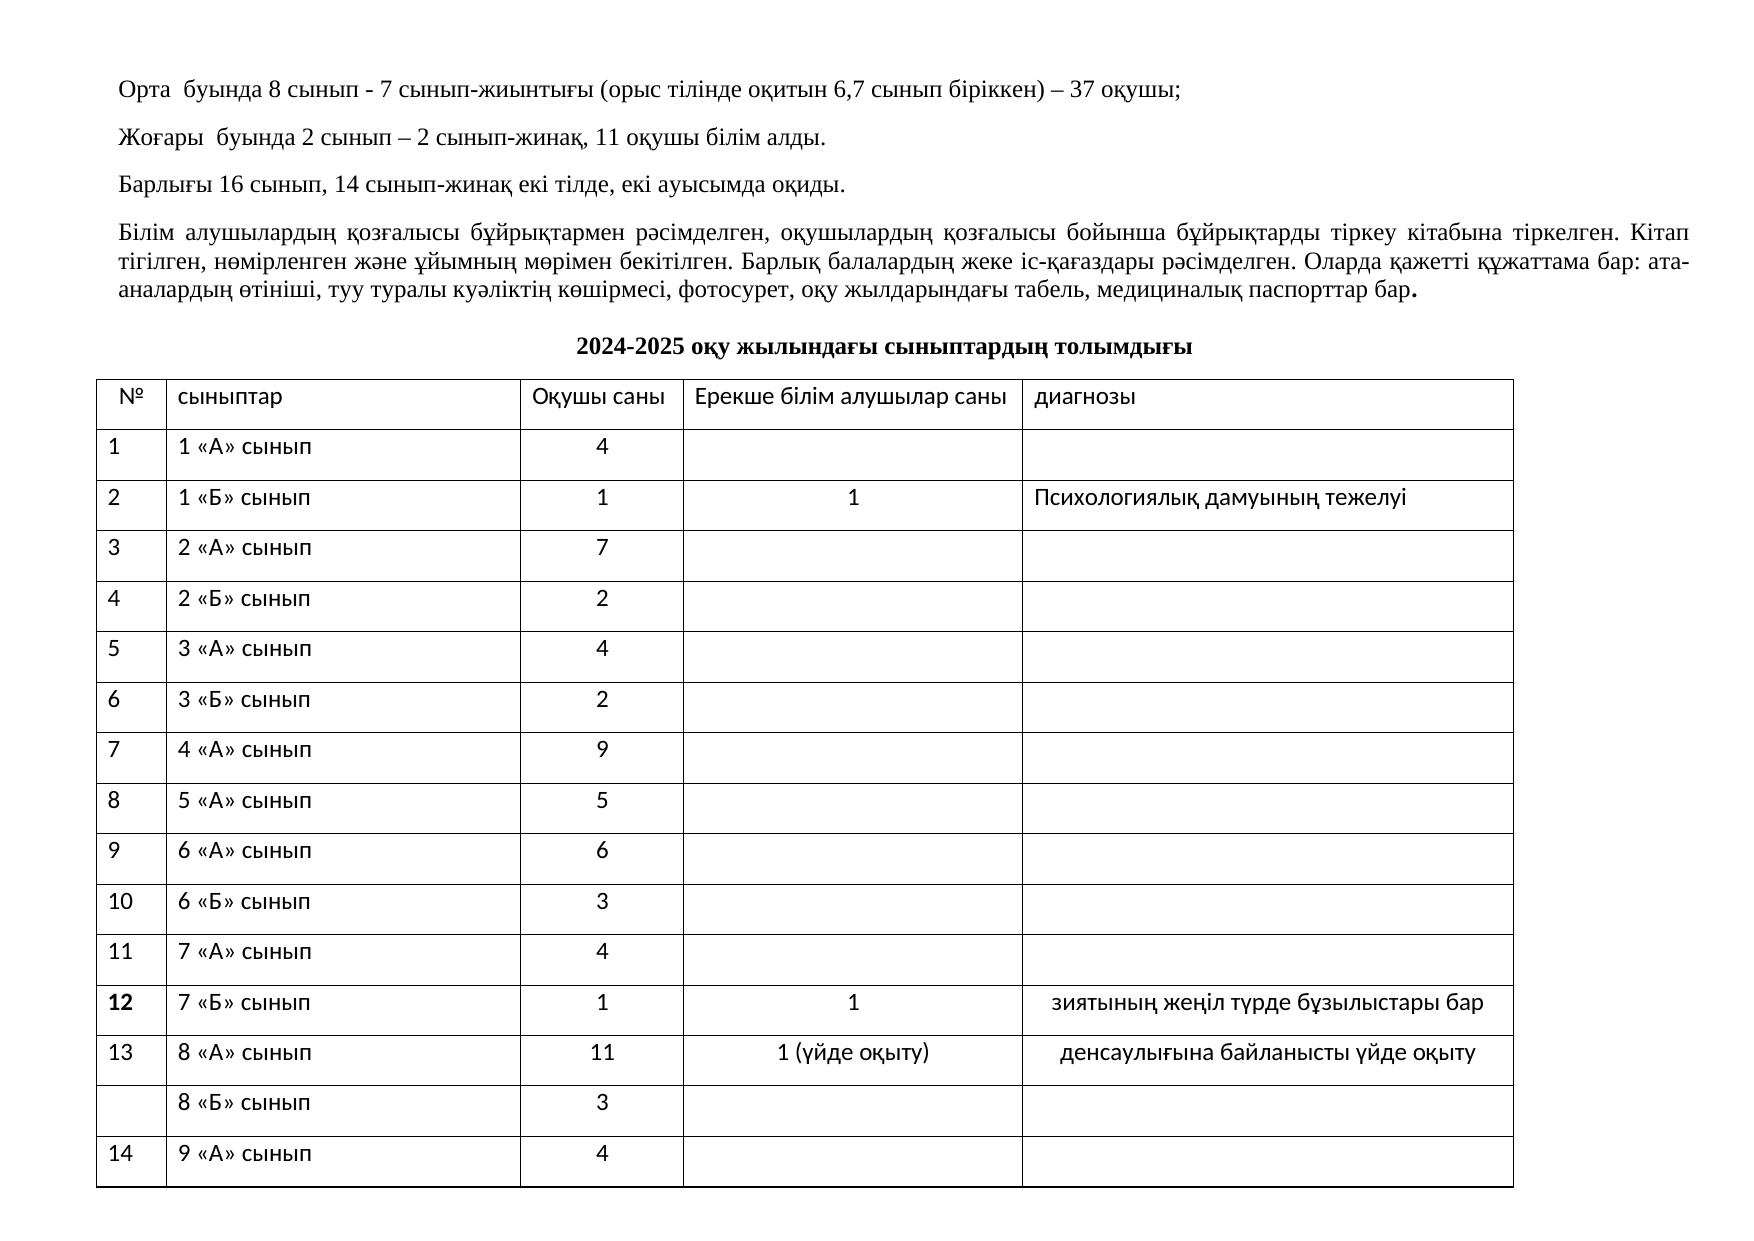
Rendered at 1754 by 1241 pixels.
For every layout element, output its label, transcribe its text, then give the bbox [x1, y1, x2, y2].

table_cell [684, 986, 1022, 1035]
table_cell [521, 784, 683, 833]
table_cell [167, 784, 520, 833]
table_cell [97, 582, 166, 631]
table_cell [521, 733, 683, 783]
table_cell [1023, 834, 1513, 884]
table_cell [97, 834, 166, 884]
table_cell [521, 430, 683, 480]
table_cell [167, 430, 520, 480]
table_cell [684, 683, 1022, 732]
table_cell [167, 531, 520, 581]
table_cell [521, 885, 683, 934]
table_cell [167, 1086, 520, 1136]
text Білім алушылардың қозғалысы бұйрықтармен рəсімделген, оқушылардың қозғалысы бойынша бұйрықтарды тіркеу кітабына тіркелген. Кітап тігілген, нөмірленген жəне ұйымның мөрімен бекітілген. Барлық балалардың жеке іс-қағаздары рəсімделген. Оларда қажетті құжаттама бар: ата-аналардың өтініші, туу туралы куəліктің көшірмесі, фотосурет, оқу жылдарындағы табель, медициналық паспорттар бар. [118, 217, 1691, 303]
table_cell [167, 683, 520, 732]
text Орта буында 8 сынып - 7 сынып-жиынтығы (орыс тілінде оқитын 6,7 сынып біріккен) – 37 оқушы; [118, 74, 1698, 103]
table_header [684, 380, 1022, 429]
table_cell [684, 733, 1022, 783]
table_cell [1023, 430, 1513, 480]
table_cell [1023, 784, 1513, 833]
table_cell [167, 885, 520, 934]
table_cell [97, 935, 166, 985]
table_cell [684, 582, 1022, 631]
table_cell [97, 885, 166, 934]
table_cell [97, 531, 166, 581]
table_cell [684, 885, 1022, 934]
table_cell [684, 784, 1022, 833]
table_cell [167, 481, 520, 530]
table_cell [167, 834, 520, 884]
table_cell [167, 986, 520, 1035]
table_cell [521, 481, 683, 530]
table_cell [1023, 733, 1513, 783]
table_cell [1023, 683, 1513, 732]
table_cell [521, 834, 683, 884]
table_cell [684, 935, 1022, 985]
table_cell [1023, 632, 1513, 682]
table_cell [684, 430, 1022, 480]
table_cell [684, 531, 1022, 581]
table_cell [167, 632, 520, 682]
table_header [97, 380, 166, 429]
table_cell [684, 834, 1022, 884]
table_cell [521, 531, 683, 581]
text Барлығы 16 сынып, 14 сынып-жинақ екі тілде, екі ауысымда оқиды. [118, 169, 1698, 198]
text 2024-2025 оқу жылындағы сыныптардың толымдығы [118, 331, 1621, 360]
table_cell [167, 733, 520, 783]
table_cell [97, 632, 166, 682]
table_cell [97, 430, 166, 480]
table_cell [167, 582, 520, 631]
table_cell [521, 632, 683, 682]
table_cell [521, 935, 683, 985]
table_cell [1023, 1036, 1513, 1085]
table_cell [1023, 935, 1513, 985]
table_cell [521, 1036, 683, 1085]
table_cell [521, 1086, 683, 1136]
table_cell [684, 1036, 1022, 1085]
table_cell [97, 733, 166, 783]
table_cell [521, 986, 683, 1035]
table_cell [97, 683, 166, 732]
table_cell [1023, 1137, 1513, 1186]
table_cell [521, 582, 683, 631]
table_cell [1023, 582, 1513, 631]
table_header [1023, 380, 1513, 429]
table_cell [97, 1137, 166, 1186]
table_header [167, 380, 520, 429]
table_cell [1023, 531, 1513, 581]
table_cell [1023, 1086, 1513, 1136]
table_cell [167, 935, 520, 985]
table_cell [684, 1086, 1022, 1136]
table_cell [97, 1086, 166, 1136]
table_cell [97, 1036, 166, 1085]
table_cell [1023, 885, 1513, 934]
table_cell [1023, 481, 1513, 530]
text Жоғары буында 2 сынып – 2 сынып-жинақ, 11 оқушы білім алды. [118, 122, 1698, 150]
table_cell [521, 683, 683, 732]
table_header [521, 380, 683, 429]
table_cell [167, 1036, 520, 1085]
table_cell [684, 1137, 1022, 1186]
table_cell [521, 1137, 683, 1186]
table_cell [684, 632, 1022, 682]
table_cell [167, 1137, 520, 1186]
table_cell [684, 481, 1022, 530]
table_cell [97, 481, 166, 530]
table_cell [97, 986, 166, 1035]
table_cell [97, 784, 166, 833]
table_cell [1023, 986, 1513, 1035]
